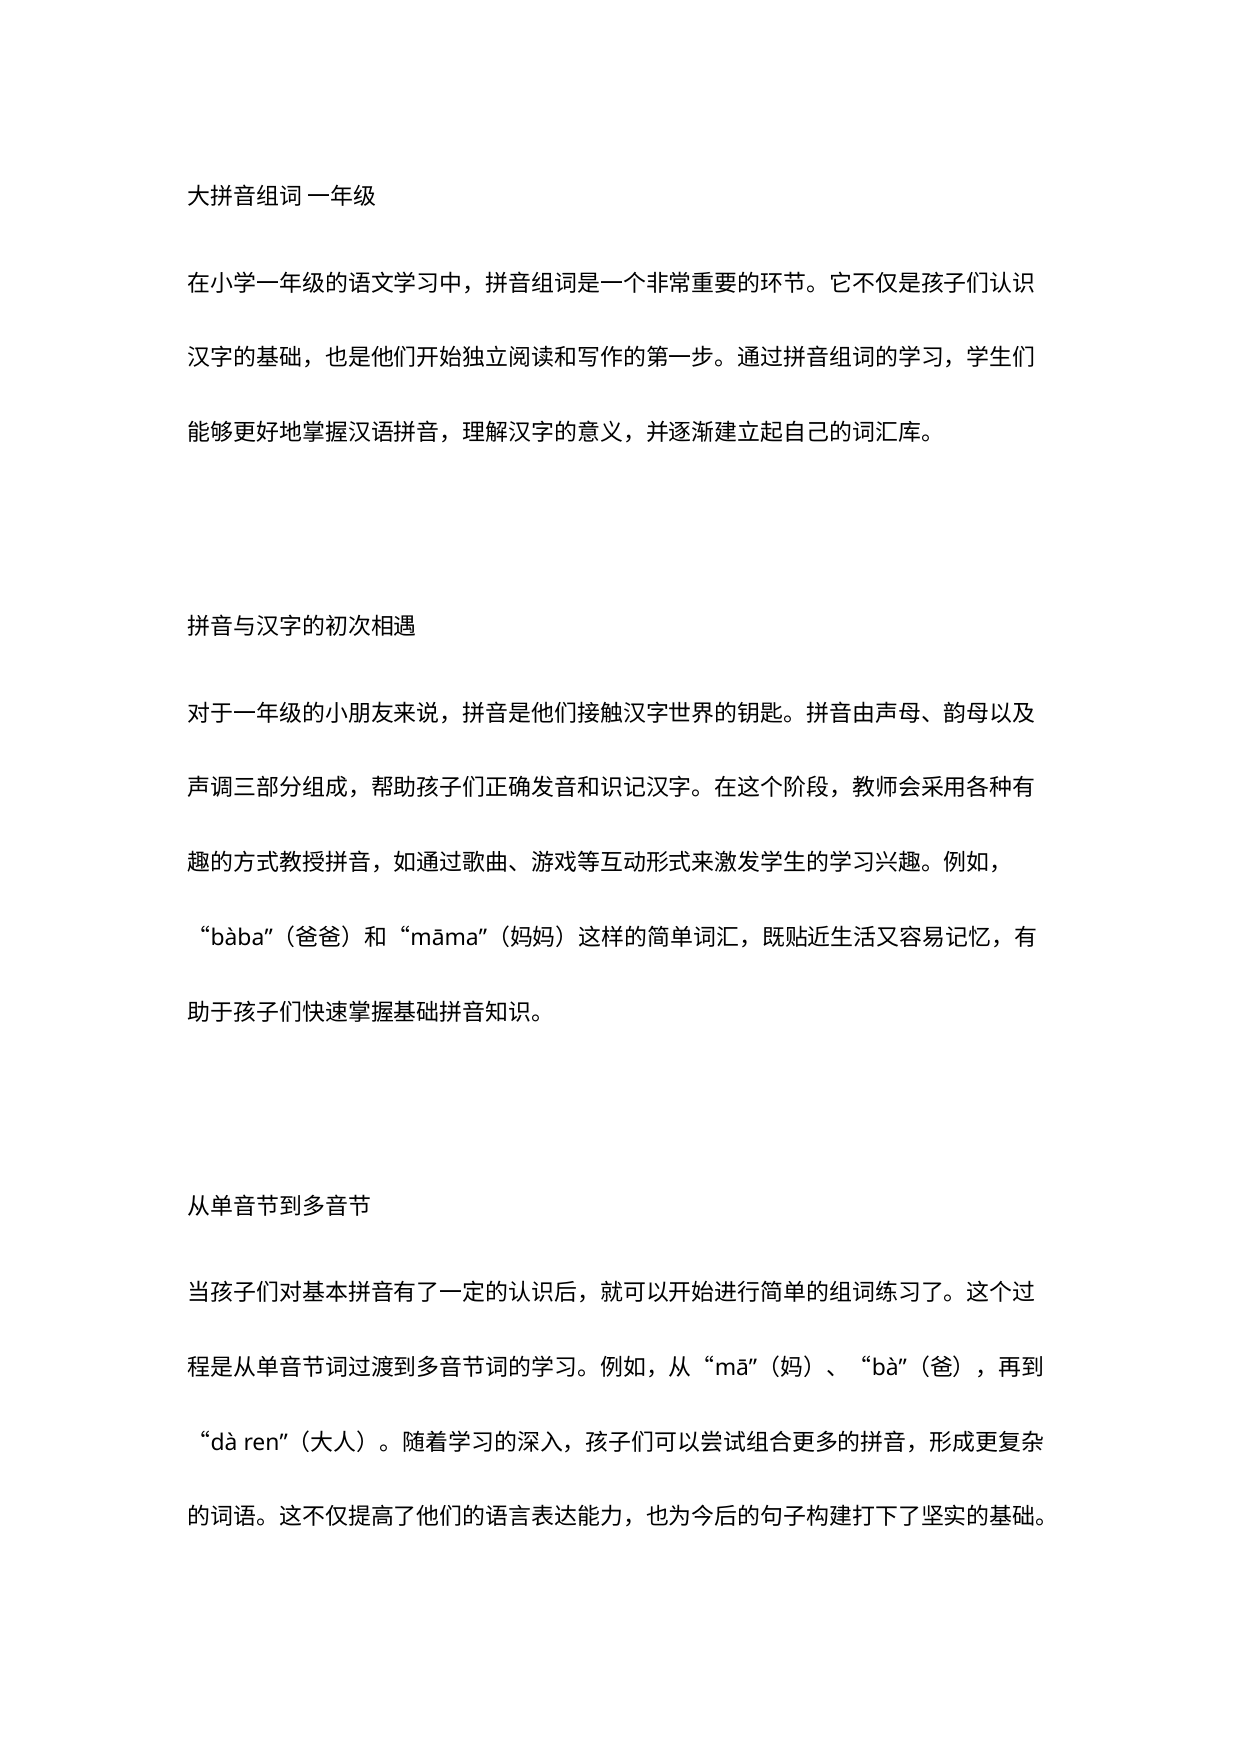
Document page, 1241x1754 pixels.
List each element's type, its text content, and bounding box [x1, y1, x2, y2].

text 当孩子们对基本拼音有了一定的认识后，就可以开始进行简单的组词练习了。这个过程是从单音节词过渡到多音节词的学习。例如，从“mā”（妈）、“bà”（爸），再到“dà ren”（大人）。随着学习的深入，孩子们可以尝试组合更多的拼音，形成更复杂的词语。这不仅提高了他们的语言表达能力，也为今后的句子构建打下了坚实的基础。 [187, 1258, 1053, 1547]
text 在小学一年级的语文学习中，拼音组词是一个非常重要的环节。它不仅是孩子们认识汉字的基础，也是他们开始独立阅读和写作的第一步。通过拼音组词的学习，学生们能够更好地掌握汉语拼音，理解汉字的意义，并逐渐建立起自己的词汇库。 [187, 248, 1053, 463]
text 大拼音组词 一年级 [187, 162, 1053, 227]
text 拼音与汉字的初次相遇 [187, 592, 1053, 657]
text 对于一年级的小朋友来说，拼音是他们接触汉字世界的钥匙。拼音由声母、韵母以及声调三部分组成，帮助孩子们正确发音和识记汉字。在这个阶段，教师会采用各种有趣的方式教授拼音，如通过歌曲、游戏等互动形式来激发学生的学习兴趣。例如，“bàba”（爸爸）和“māma”（妈妈）这样的简单词汇，既贴近生活又容易记忆，有助于孩子们快速掌握基础拼音知识。 [187, 679, 1053, 1042]
text 从单音节到多音节 [187, 1172, 1053, 1237]
